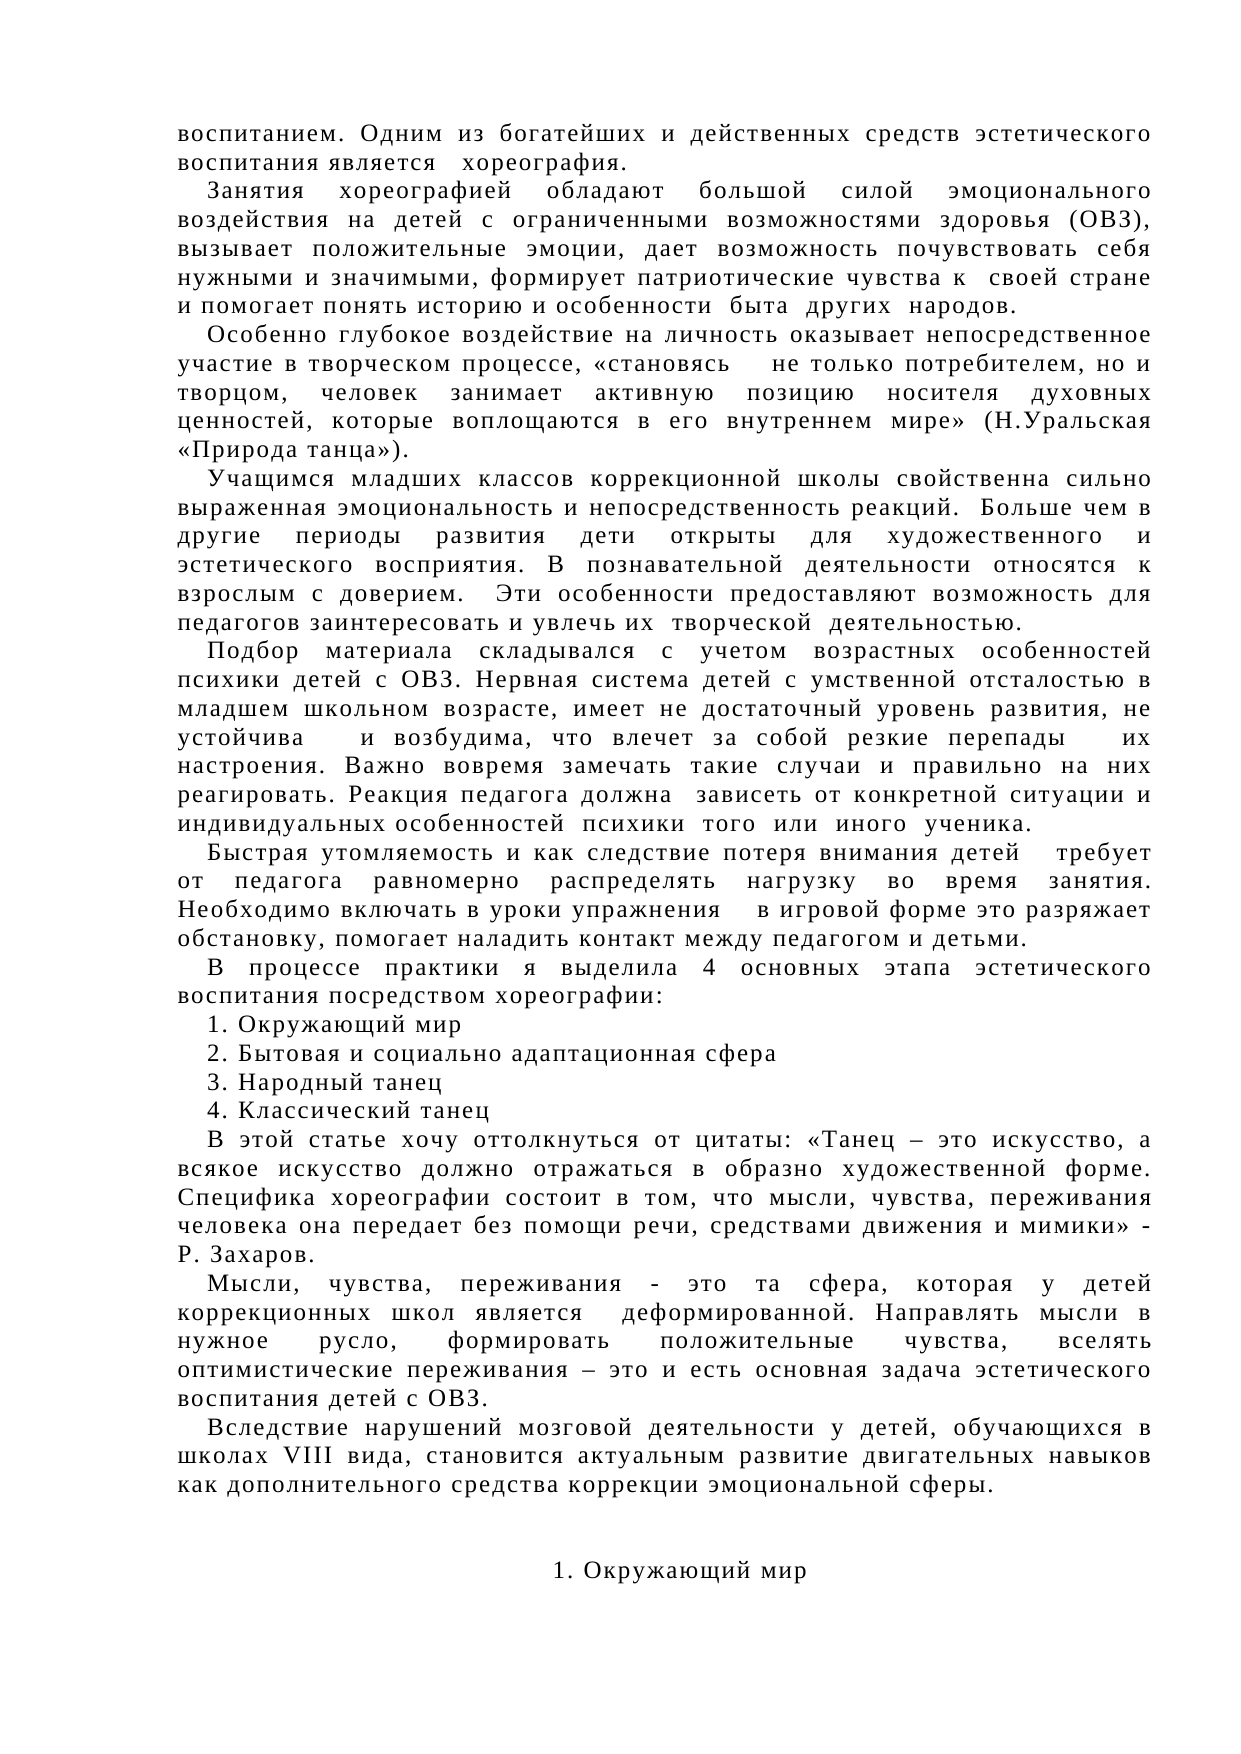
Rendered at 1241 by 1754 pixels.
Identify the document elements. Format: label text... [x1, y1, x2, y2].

text 4. Классический танец [177, 1096, 1152, 1124]
text Особенно глубокое воздействие на личность оказывает непосредственное участие в творческом процессе, «становясь не только потребителем, но и творцом, человек занимает активную позицию носителя духовных ценностей, которые воплощаются в его внутреннем мире» (Н.Уральская «Природа танца»). [177, 319, 1152, 463]
text 2. Бытовая и социально адаптационная сфера [177, 1038, 1152, 1067]
text Занятия хореографией обладают большой силой эмоционального воздействия на детей с ограниченными возможностями здоровья (ОВЗ), вызывает положительные эмоции, дает возможность почувствовать себя нужными и значимыми, формирует патриотические чувства к своей стране и помогает понять историю и особенности быта других народов. [177, 176, 1152, 319]
text В процессе практики я выделила 4 основных этапа эстетического воспитания посредством хореографии: [177, 952, 1152, 1009]
text 1. Окружающий мир [177, 1556, 1152, 1584]
text Подбор материала складывался с учетом возрастных особенностей психики детей с ОВЗ. Нервная система детей с умственной отсталостью в младшем школьном возрасте, имеет не достаточный уровень развития, не устойчива и возбудима, что влечет за собой резкие перепады их настроения. Важно вовремя замечать такие случаи и правильно на них реагировать. Реакция педагога должна зависеть от конкретной ситуации и индивидуальных особенностей психики того или иного ученика. [177, 636, 1152, 837]
text В этой статье хочу оттолкнуться от цитаты: «Танец – это искусство, а всякое искусство должно отражаться в образно художественной форме. Специфика хореографии состоит в том, что мысли, чувства, переживания человека она передает без помощи речи, средствами движения и мимики» - Р. Захаров. [177, 1124, 1152, 1268]
text 1. Окружающий мир [177, 1009, 1152, 1038]
text 3. Народный танец [177, 1067, 1152, 1096]
text Учащимся младших классов коррекционной школы свойственна сильно выраженная эмоциональность и непосредственность реакций. Больше чем в другие периоды развития дети открыты для художественного и эстетического восприятия. В познавательной деятельности относятся к взрослым с доверием. Эти особенности предоставляют возможность для педагогов заинтересовать и увлечь их творческой деятельностью. [177, 463, 1152, 636]
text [177, 118, 1152, 176]
text Быстрая утомляемость и как следствие потеря внимания детей требует от педагога равномерно распределять нагрузку во время занятия. Необходимо включать в уроки упражнения в игровой форме это разряжает обстановку, помогает наладить контакт между педагогом и детьми. [177, 837, 1152, 952]
text Мысли, чувства, переживания - это та сфера, которая у детей коррекционных школ является деформированной. Направлять мысли в нужное русло, формировать положительные чувства, вселять оптимистические переживания – это и есть основная задача эстетического воспитания детей с ОВЗ. [177, 1268, 1152, 1412]
text Вследствие нарушений мозговой деятельности у детей, обучающихся в школах VIII вида, становится актуальным развитие двигательных навыков как дополнительного средства коррекции эмоциональной сферы. [177, 1412, 1152, 1498]
